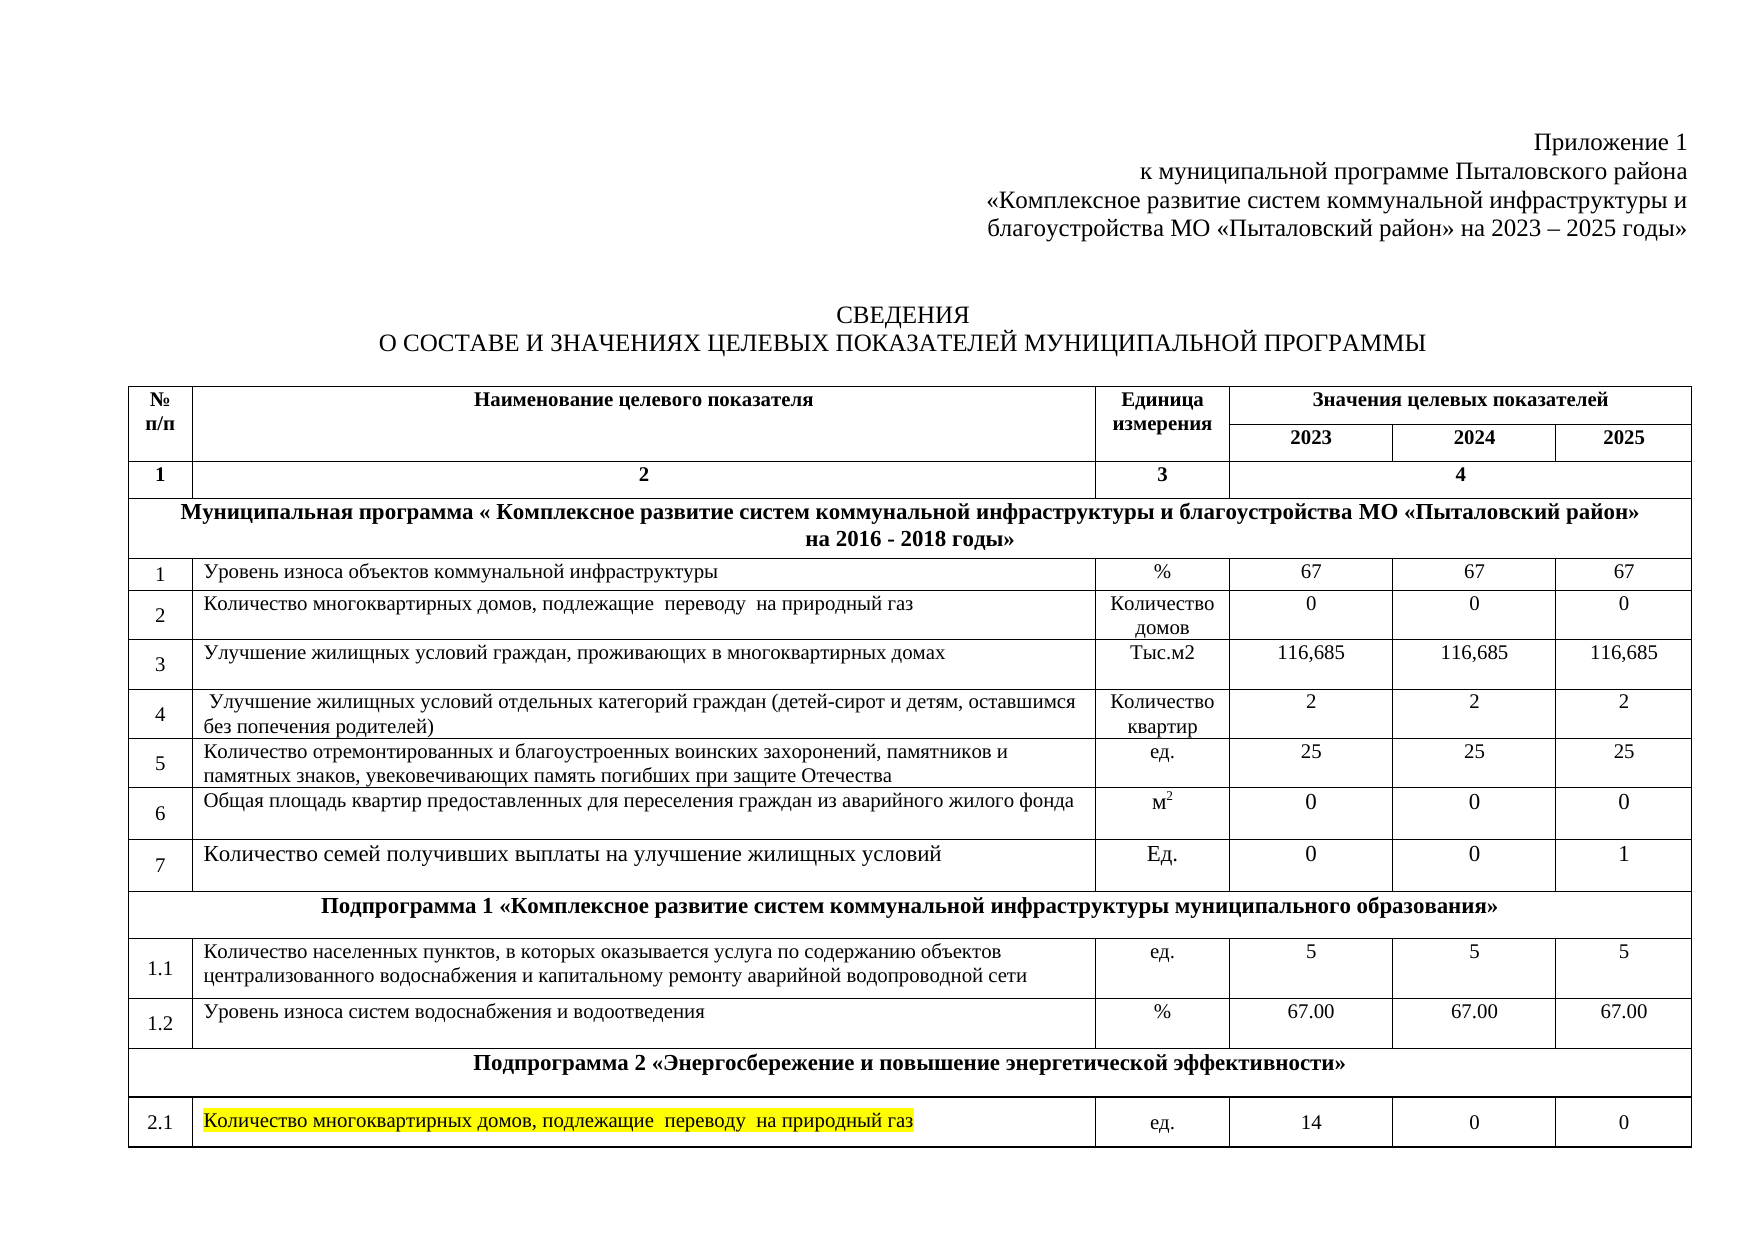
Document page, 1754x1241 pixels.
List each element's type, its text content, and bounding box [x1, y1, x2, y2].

table_cell 2 [1230, 690, 1392, 738]
table_cell 0 [1556, 788, 1691, 839]
table_cell 0 [1393, 1098, 1555, 1146]
text О СОСТАВЕ И ЗНАЧЕНИЯХ ЦЕЛЕВЫХ ПОКАЗАТЕЛЕЙ МУНИЦИПАЛЬНОЙ ПРОГРАММЫ [118, 328, 1687, 357]
text к муниципальной программе Пыталовского района [118, 156, 1687, 185]
table_cell ед. [1096, 1098, 1229, 1146]
table_header Единица измерения [1096, 387, 1229, 461]
table_cell 25 [1393, 739, 1555, 787]
text «Комплексное развитие систем коммунальной инфраструктуры и [118, 185, 1687, 213]
table_cell Подпрограмма 2 «Энергосбережение и повышение энергетической эффективности» [129, 1049, 1691, 1096]
table_header Значения целевых показателей [1230, 387, 1691, 424]
table_cell 2025 [1556, 425, 1691, 461]
table_cell 14 [1230, 1098, 1392, 1146]
table_cell 1.1 [129, 939, 192, 998]
table_cell ед. [1096, 939, 1229, 998]
text благоустройства МО «Пыталовский район» на 2023 – 2025 годы» [118, 213, 1687, 242]
table_cell % [1096, 559, 1229, 589]
table_cell Улучшение жилищных условий отдельных категорий граждан (детей-сирот и детям, оставшимся без попечения родителей) [193, 690, 1095, 738]
table_cell 0 [1393, 840, 1555, 891]
table_cell 5 [1230, 939, 1392, 998]
table_cell Количество многоквартирных домов, подлежащие переводу на природный газ [193, 1098, 1095, 1146]
table_cell 25 [1230, 739, 1392, 787]
table_cell м2 [1096, 788, 1229, 839]
table_cell Количество семей получивших выплаты на улучшение жилищных условий [193, 840, 1095, 891]
table_cell Количество многоквартирных домов, подлежащие переводу на природный газ [193, 591, 1095, 639]
table_cell 3 [1096, 462, 1229, 497]
text Приложение 1 [118, 127, 1687, 156]
table_cell 0 [1393, 788, 1555, 839]
table_cell 2 [129, 591, 192, 639]
table_cell 0 [1556, 1098, 1691, 1146]
table_cell 7 [129, 840, 192, 891]
table_cell 5 [1393, 939, 1555, 998]
table_cell Количество квартир [1096, 690, 1229, 738]
table_cell Улучшение жилищных условий граждан, проживающих в многоквартирных домах [193, 640, 1095, 688]
table_cell Количество населенных пунктов, в которых оказывается услуга по содержанию объектов централизованного водоснабжения и капитальному ремонту аварийной водопроводной сети [193, 939, 1095, 998]
table_cell 2 [193, 462, 1095, 497]
table_header № п/п [129, 387, 192, 461]
table_cell 5 [1556, 939, 1691, 998]
table_cell 1 [129, 559, 192, 589]
table_cell 2024 [1393, 425, 1555, 461]
table_cell 67 [1556, 559, 1691, 589]
table_cell 67.00 [1230, 999, 1392, 1048]
table_header Наименование целевого показателя [193, 387, 1095, 461]
table_cell ед. [1096, 739, 1229, 787]
table_cell 116,685 [1230, 640, 1392, 688]
table_cell 4 [1230, 462, 1691, 497]
table_cell Подпрограмма 1 «Комплексное развитие систем коммунальной инфраструктуры муниципального образования» [129, 892, 1691, 938]
table_cell Уровень износа объектов коммунальной инфраструктуры [193, 559, 1095, 589]
table_cell 1 [129, 462, 192, 497]
table_cell 116,685 [1393, 640, 1555, 688]
table_cell 6 [129, 788, 192, 839]
table_cell 67 [1230, 559, 1392, 589]
table_cell 67 [1393, 559, 1555, 589]
table_cell 1 [1556, 840, 1691, 891]
table_cell 3 [129, 640, 192, 688]
table_cell Муниципальная программа « Комплексное развитие систем коммунальной инфраструктуры и благоустройства МО «Пыталовский район» на 2016 - 2018 годы» [129, 499, 1691, 557]
table_cell 0 [1230, 840, 1392, 891]
table_cell 2 [1556, 690, 1691, 738]
table_cell 0 [1230, 788, 1392, 839]
table_cell 2.1 [129, 1098, 192, 1146]
table_cell 0 [1230, 591, 1392, 639]
table_cell Количество домов [1096, 591, 1229, 639]
table_cell Количество отремонтированных и благоустроенных воинских захоронений, памятников и памятных знаков, увековечивающих память погибших при защите Отечества [193, 739, 1095, 787]
table_cell 2 [1393, 690, 1555, 738]
table_cell 2023 [1230, 425, 1392, 461]
table_cell Уровень износа систем водоснабжения и водоотведения [193, 999, 1095, 1048]
table_cell Тыс.м2 [1096, 640, 1229, 688]
table_cell 0 [1556, 591, 1691, 639]
table_cell 116,685 [1556, 640, 1691, 688]
table_cell Ед. [1096, 840, 1229, 891]
table_cell 25 [1556, 739, 1691, 787]
table_cell 4 [129, 690, 192, 738]
table_cell Общая площадь квартир предоставленных для переселения граждан из аварийного жилого фонда [193, 788, 1095, 839]
table_cell 67.00 [1556, 999, 1691, 1048]
table_cell % [1096, 999, 1229, 1048]
table_cell 0 [1393, 591, 1555, 639]
text СВЕДЕНИЯ [118, 300, 1687, 328]
table_cell 67.00 [1393, 999, 1555, 1048]
table_cell 1.2 [129, 999, 192, 1048]
table_cell 5 [129, 739, 192, 787]
